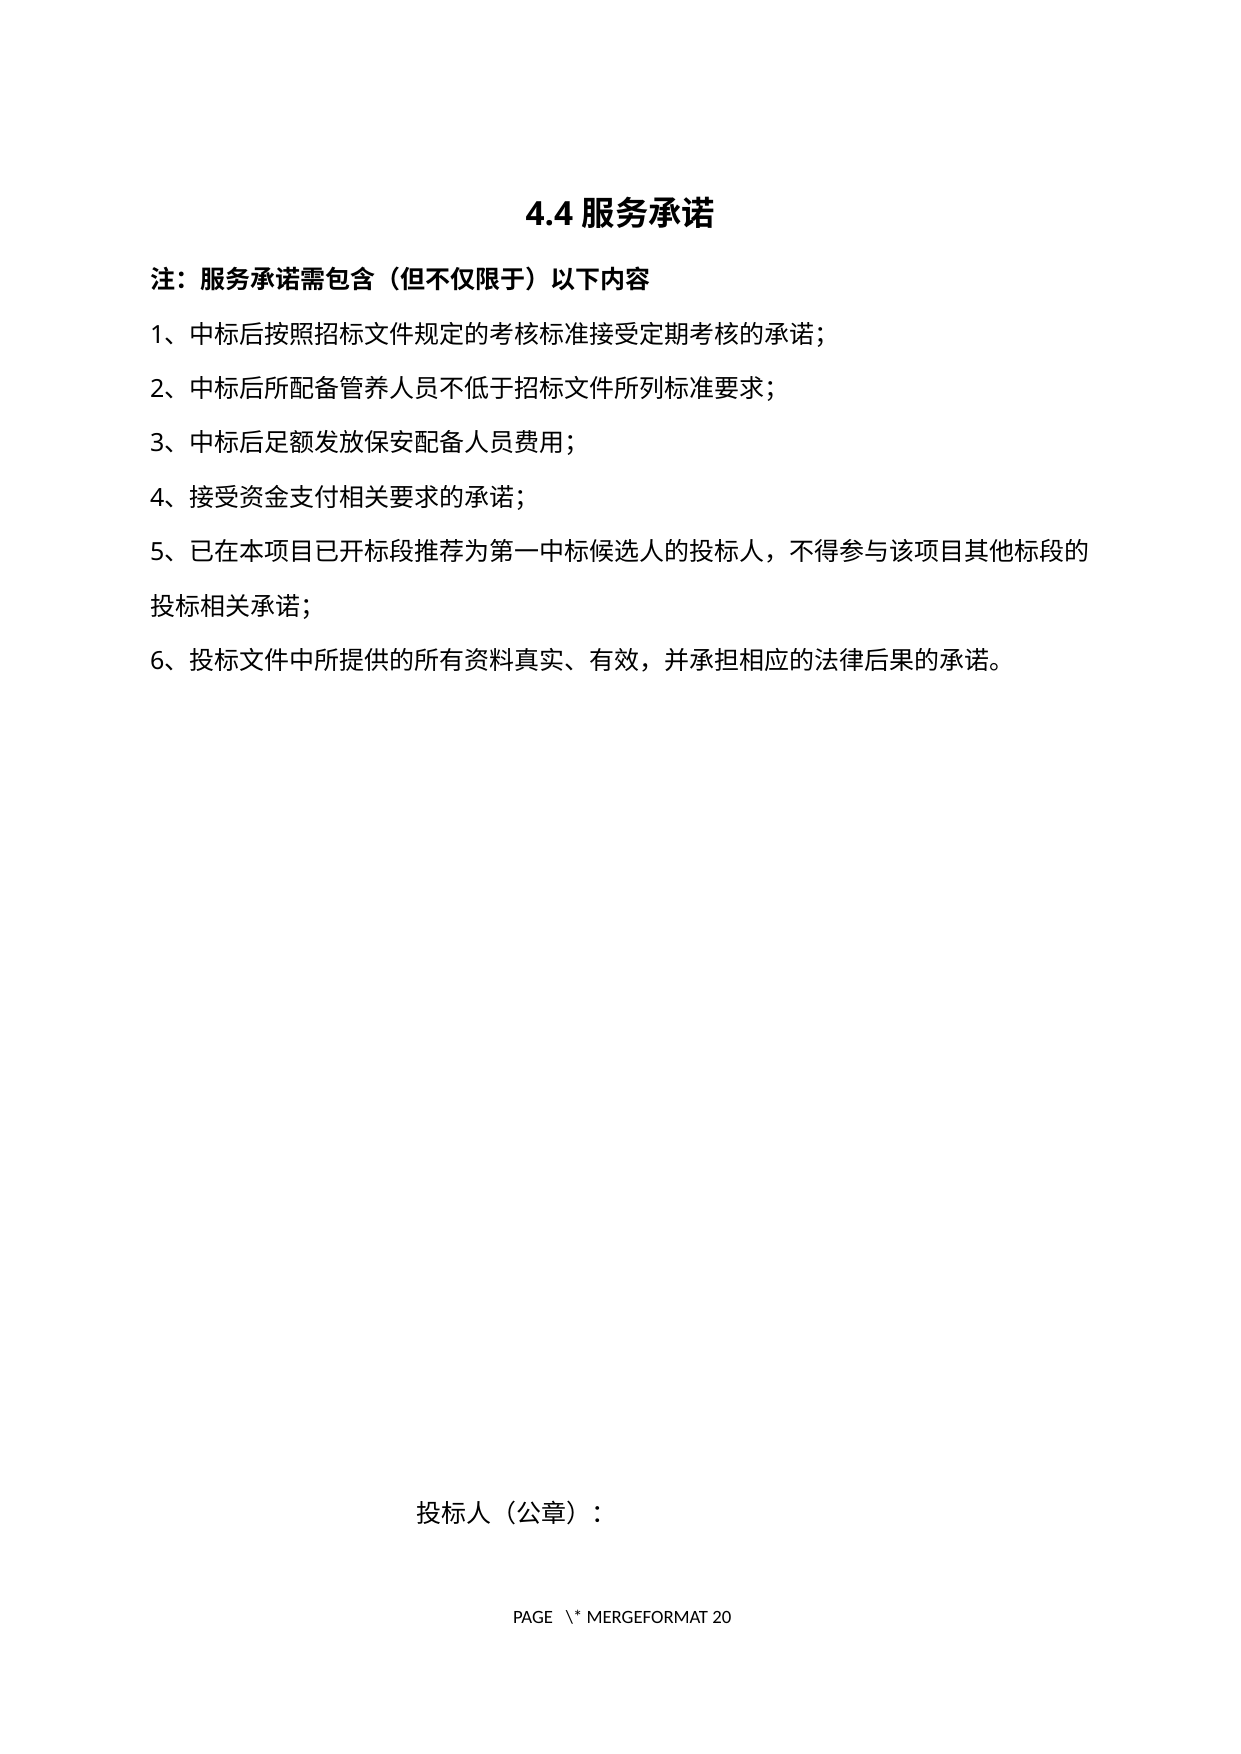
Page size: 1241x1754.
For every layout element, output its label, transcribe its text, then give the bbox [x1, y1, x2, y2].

list 接受资金支付相关要求的承诺； [150, 477, 1090, 513]
list 中标后按照招标文件规定的考核标准接受定期考核的承诺； [150, 314, 1090, 350]
text 投标人（公章）： [150, 1493, 1090, 1529]
text 4.4 服务承诺 [150, 187, 1090, 236]
list 中标后所配备管养人员不低于招标文件所列标准要求； [150, 368, 1090, 405]
text 6、投标文件中所提供的所有资料真实、有效，并承担相应的法律后果的承诺。 [150, 640, 1090, 677]
list 已在本项目已开标段推荐为第一中标候选人的投标人，不得参与该项目其他标段的投标相关承诺； [150, 532, 1090, 622]
list 中标后足额发放保安配备人员费用； [150, 423, 1090, 459]
text 注：服务承诺需包含（但不仅限于）以下内容 [150, 260, 1090, 296]
